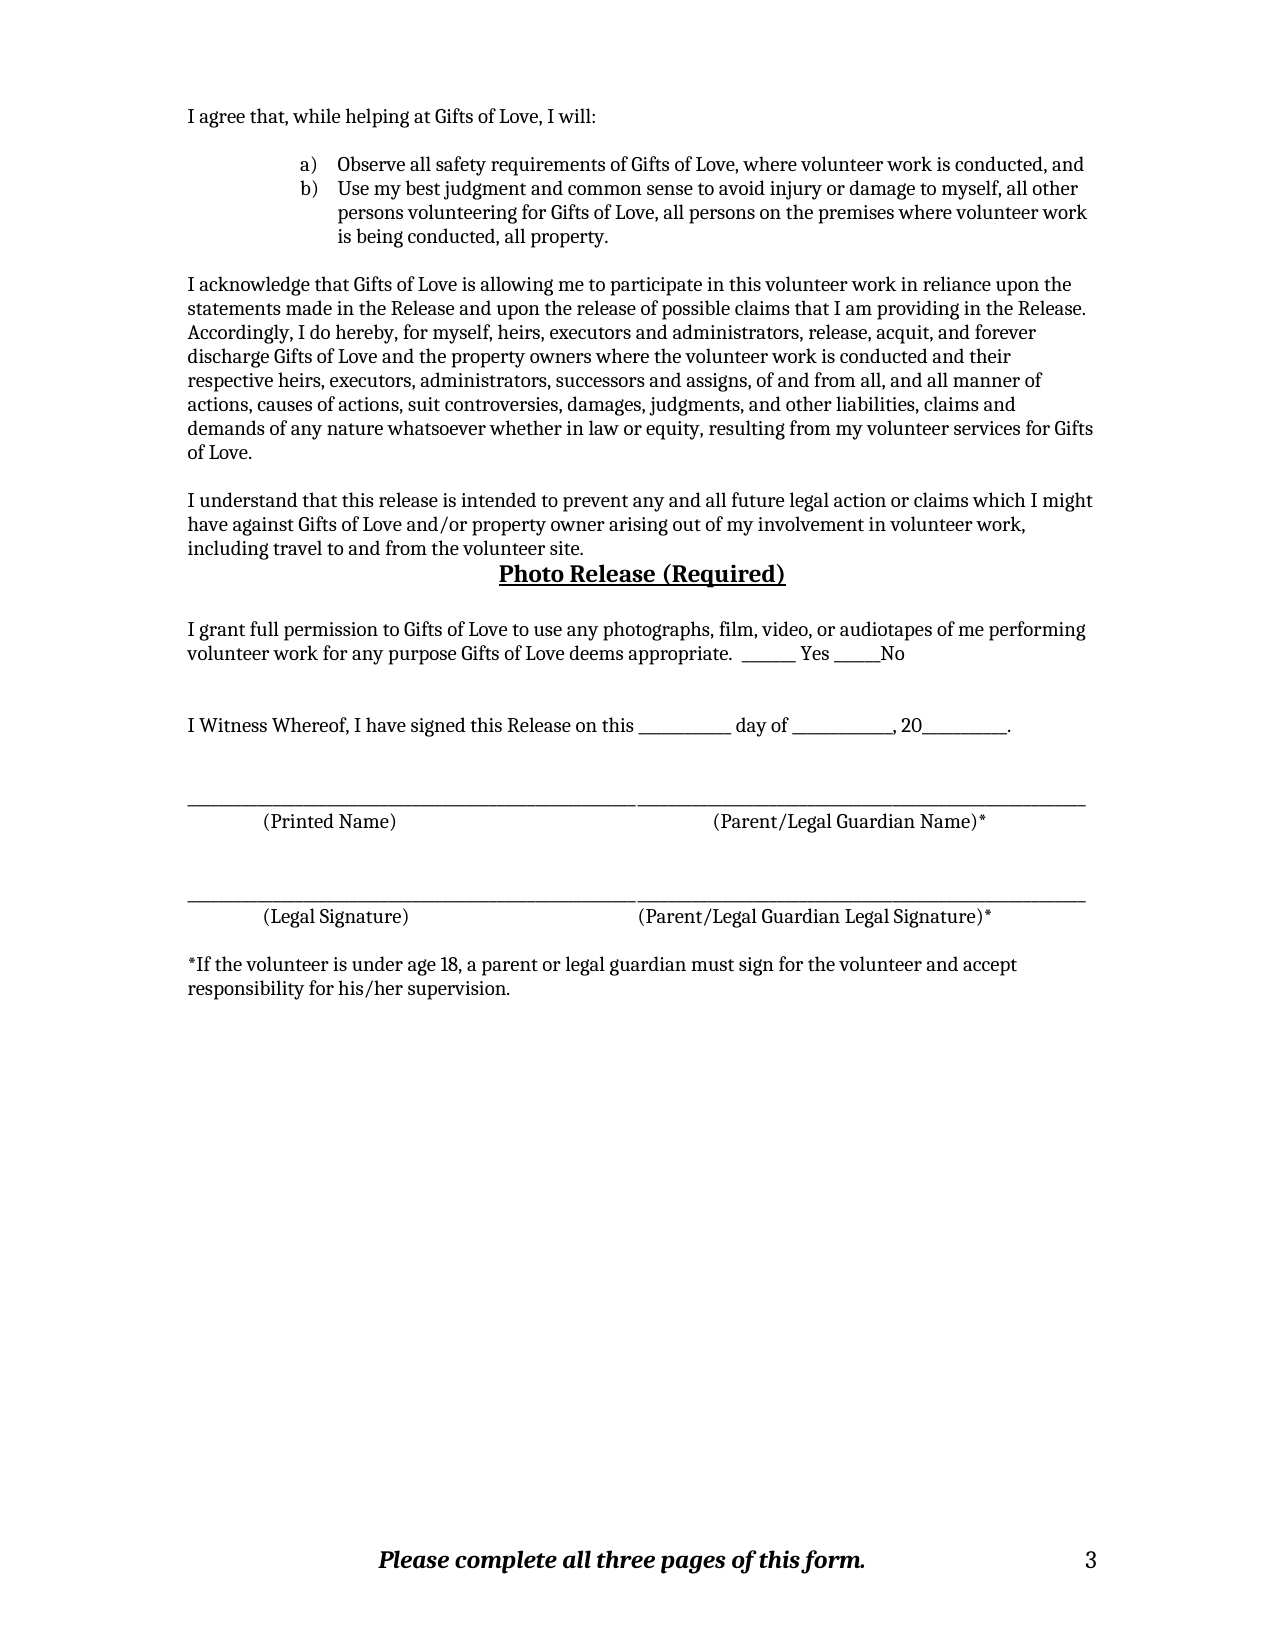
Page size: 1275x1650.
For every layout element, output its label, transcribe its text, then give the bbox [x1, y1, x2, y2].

text I agree that, while helping at Gifts of Love, I will: [187, 105, 1097, 129]
text I Witness Whereof, I have signed this Release on this ____________ day of _____________, 20___________. [187, 713, 1097, 737]
text I grant full permission to Gifts of Love to use any photographs, film, video, or audiotapes of me performing volunteer work for any purpose Gifts of Love deems appropriate. _______ Yes ______No [187, 618, 1097, 666]
text I acknowledge that Gifts of Love is allowing me to participate in this volunteer work in reliance upon the statements made in the Release and upon the release of possible claims that I am providing in the Release. Accordingly, I do hereby, for myself, heirs, executors and administrators, release, acquit, and forever discharge Gifts of Love and the property owners where the volunteer work is conducted and their respective heirs, executors, administrators, successors and assigns, of and from all, and all manner of actions, causes of actions, suit controversies, damages, judgments, and other liabilities, claims and demands of any nature whatsoever whether in law or equity, resulting from my volunteer services for Gifts of Love. [187, 273, 1097, 464]
text (Legal Signature) (Parent/Legal Guardian Legal Signature)* [187, 905, 1097, 929]
text Photo Release (Required) [187, 560, 1097, 589]
text (Printed Name) (Parent/Legal Guardian Name)* [187, 809, 1097, 833]
text __________________________________________________________ __________________________________________________________ [187, 785, 1097, 809]
list Use my best judgment and common sense to avoid injury or damage to myself, all other persons volunteering for Gifts of Love, all persons on the premises where volunteer work is being conducted, all property. [300, 177, 1097, 249]
list Observe all safety requirements of Gifts of Love, where volunteer work is conducted, and [300, 153, 1097, 177]
text __________________________________________________________ __________________________________________________________ [187, 881, 1097, 905]
text I understand that this release is intended to prevent any and all future legal action or claims which I might have against Gifts of Love and/or property owner arising out of my involvement in volunteer work, including travel to and from the volunteer site. [187, 488, 1097, 560]
text *If the volunteer is under age 18, a parent or legal guardian must sign for the volunteer and accept responsibility for his/her supervision. [187, 953, 1097, 1001]
